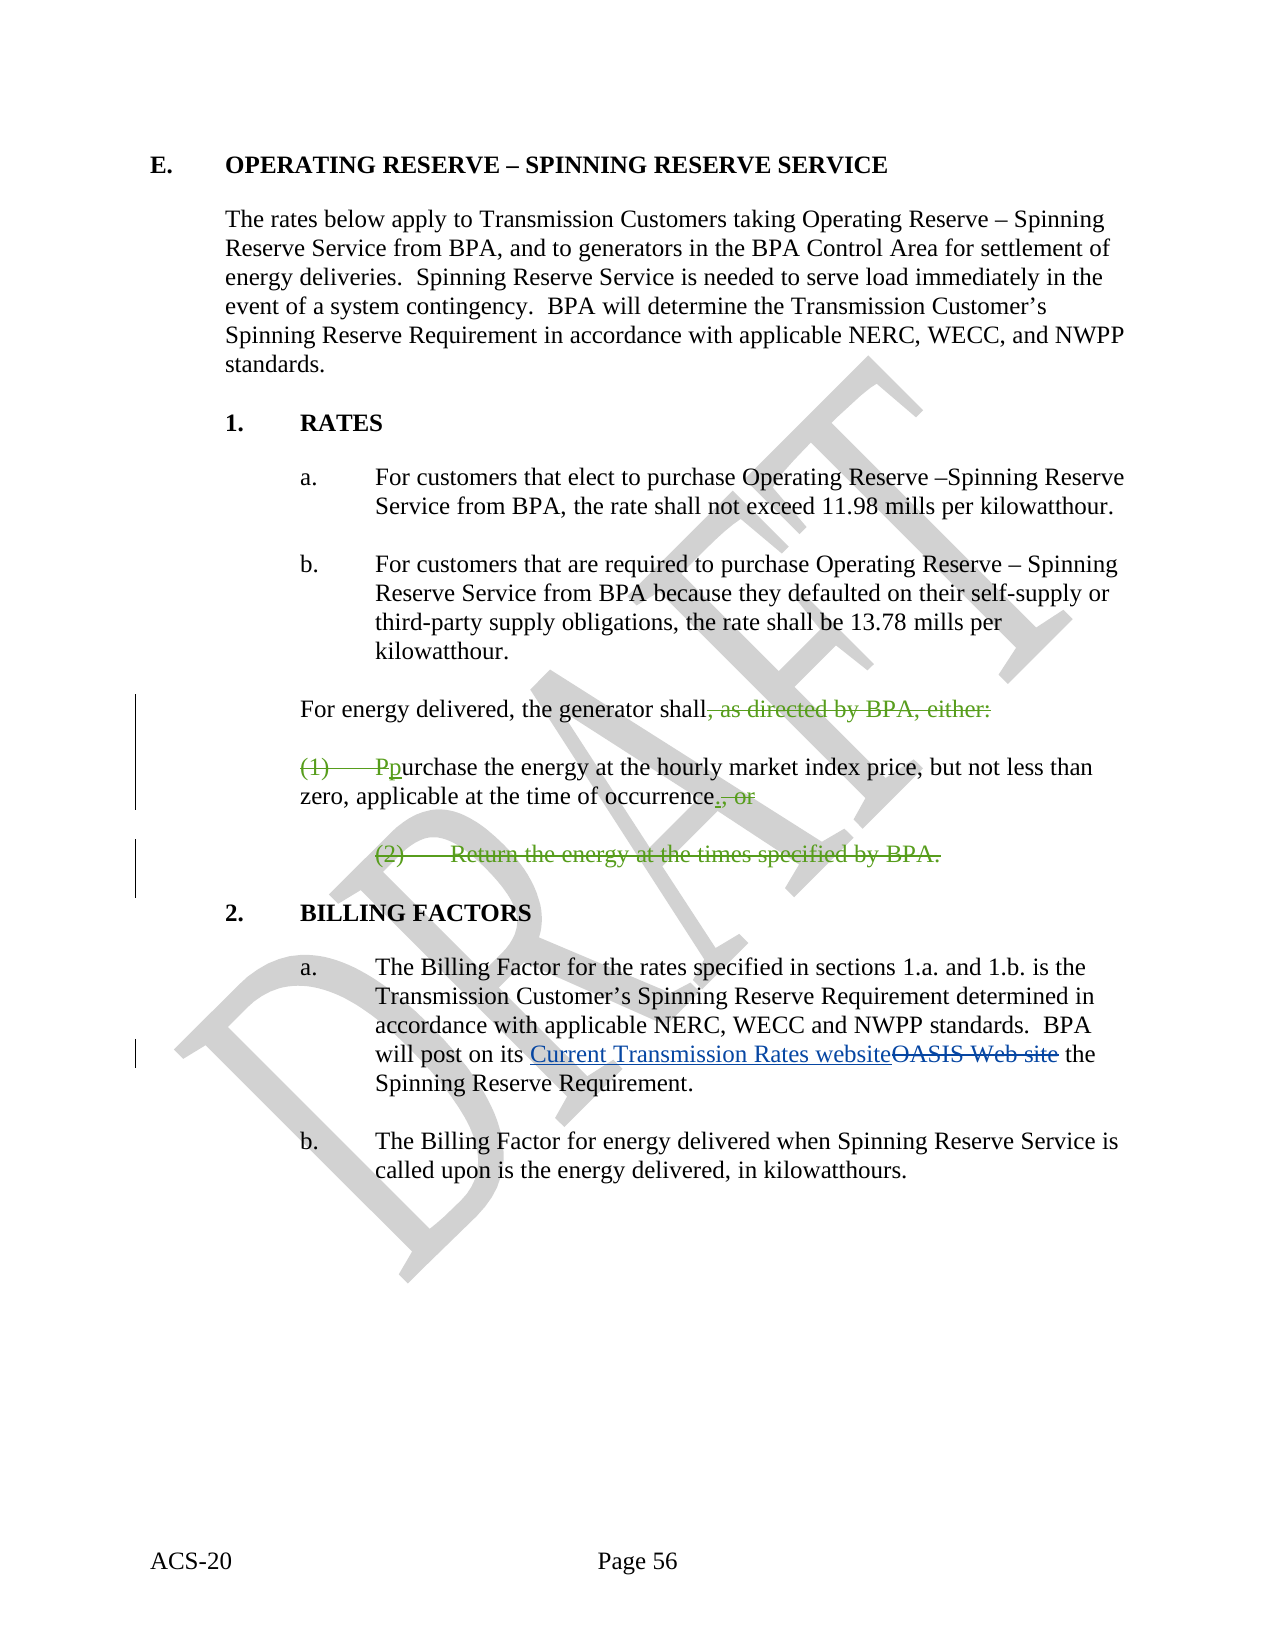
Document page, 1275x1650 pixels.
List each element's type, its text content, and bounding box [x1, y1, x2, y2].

text a. For customers that elect to purchase Operating Reserve –Spinning Reserve Service from BPA, the rate shall not exceed 11.98 mills per kilowatthour. [300, 462, 1125, 520]
text a. The Billing Factor for the rates specified in sections 1.a. and 1.b. is the Transmission Customer’s Spinning Reserve Requirement determined in accordance with applicable NERC, WECC and NWPP standards. BPA will post on its the Spinning Reserve Requirement. [300, 952, 1125, 1097]
text urchase the energy at the hourly market index price, but not less than zero, applicable at the time of occurrence [300, 752, 1125, 810]
text The rates below apply to Transmission Customers taking Operating Reserve – Spinning Reserve Service from BPA, and to generators in the BPA Control Area for settlement of energy deliveries. Spinning Reserve Service is needed to serve load immediately in the event of a system contingency. BPA will determine the Transmission Customer’s Spinning Reserve Requirement in accordance with applicable NERC, WECC, and NWPP standards. [225, 204, 1125, 378]
text b. For customers that are required to purchase Operating Reserve – Spinning Reserve Service from BPA because they defaulted on their self-supply or third-party supply obligations, the rate shall be 13.78 mills per kilowatthour. [300, 549, 1125, 665]
text 2. Billing Factors [225, 897, 1125, 927]
subtitle E. OPERATING RESERVE – SPINNING RESERVE SERVICE [150, 150, 1125, 179]
text 1. RATES [225, 407, 1125, 437]
text For energy delivered, the generator shall [300, 694, 1125, 723]
text b. The Billing Factor for energy delivered when Spinning Reserve Service is called upon is the energy delivered, in kilowatthours. [300, 1126, 1125, 1184]
